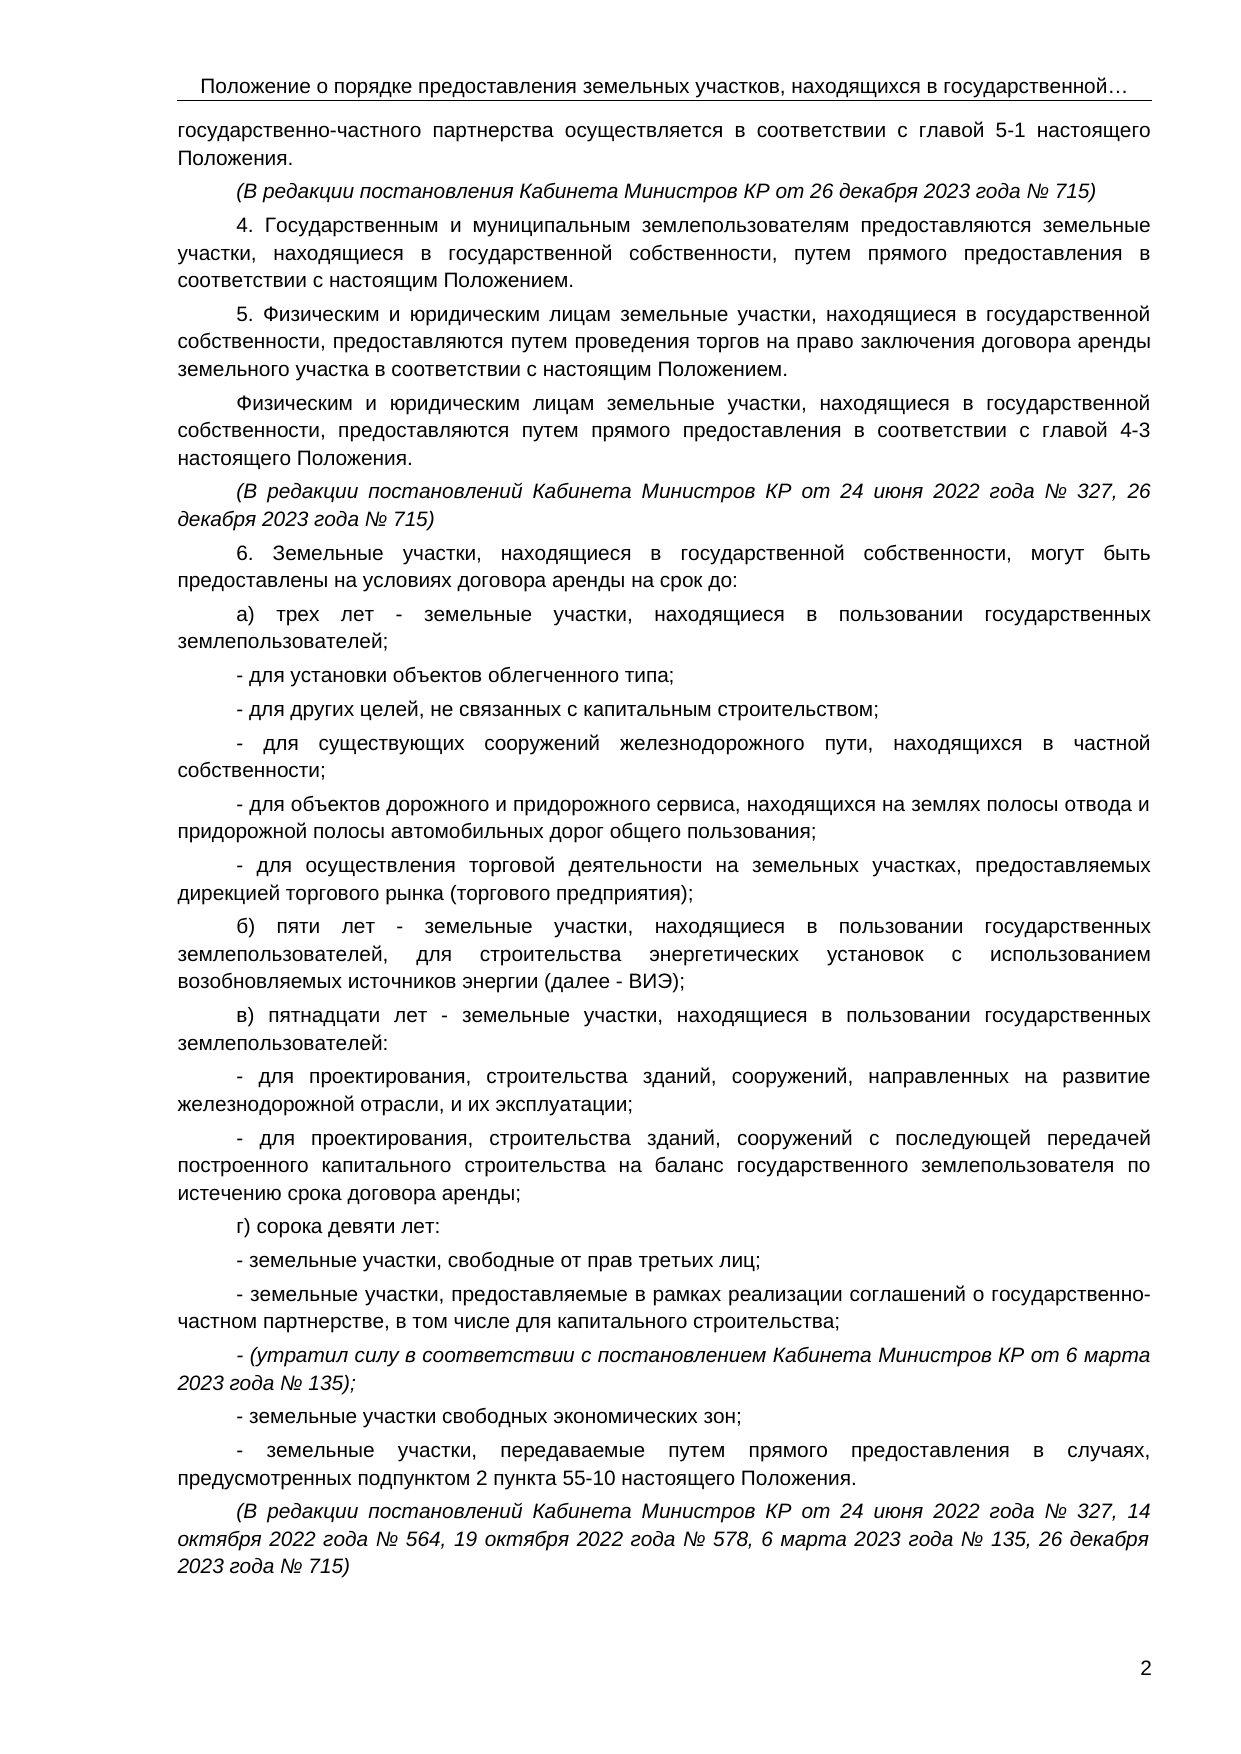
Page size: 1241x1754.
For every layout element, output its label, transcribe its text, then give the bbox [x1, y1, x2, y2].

text 4. Государственным и муниципальным землепользователям предоставляются земельные участки, находящиеся в государственной собственности, путем прямого предоставления в соответствии с настоящим Положением. [177, 213, 1152, 292]
text б) пяти лет - земельные участки, находящиеся в пользовании государственных землепользователей, для строительства энергетических установок с использованием возобновляемых источников энергии (далее - ВИЭ); [177, 914, 1152, 993]
text - земельные участки, предоставляемые в рамках реализации соглашений о государственно-частном партнерстве, в том числе для капитального строительства; [177, 1282, 1152, 1333]
text 5. Физическим и юридическим лицам земельные участки, находящиеся в государственной собственности, предоставляются путем проведения торгов на право заключения договора аренды земельного участка в соответствии с настоящим Положением. [177, 302, 1152, 381]
text 6. Земельные участки, находящиеся в государственной собственности, могут быть предоставлены на условиях договора аренды на срок до: [177, 541, 1152, 592]
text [177, 118, 1152, 169]
text - (утратил силу в соответствии с постановлением Кабинета Министров КР от 6 марта 2023 года № 135); [177, 1343, 1152, 1394]
text - для проектирования, строительства зданий, сооружений, направленных на развитие железнодорожной отрасли, и их эксплуатации; [177, 1064, 1152, 1116]
text - земельные участки, свободные от прав третьих лиц; [177, 1248, 1152, 1272]
text (В редакции постановлений Кабинета Министров КР от 24 июня 2022 года № 327, 14 октября 2022 года № 564, 19 октября 2022 года № 578, 6 марта 2023 года № 135, 26 декабря 2023 года № 715) [177, 1499, 1152, 1578]
text - для существующих сооружений железнодорожного пути, находящихся в частной собственности; [177, 731, 1152, 782]
text Физическим и юридическим лицам земельные участки, находящиеся в государственной собственности, предоставляются путем прямого предоставления в соответствии с главой 4-3 настоящего Положения. [177, 391, 1152, 469]
text г) сорока девяти лет: [177, 1214, 1152, 1238]
text (В редакции постановления Кабинета Министров КР от 26 декабря 2023 года № 715) [177, 179, 1152, 203]
text - земельные участки свободных экономических зон; [177, 1404, 1152, 1428]
text - земельные участки, передаваемые путем прямого предоставления в случаях, предусмотренных подпунктом 2 пункта 55-10 настоящего Положения. [177, 1438, 1152, 1489]
text а) трех лет - земельные участки, находящиеся в пользовании государственных землепользователей; [177, 602, 1152, 653]
text (В редакции постановлений Кабинета Министров КР от 24 июня 2022 года № 327, 26 декабря 2023 года № 715) [177, 479, 1152, 531]
text - для объектов дорожного и придорожного сервиса, находящихся на землях полосы отвода и придорожной полосы автомобильных дорог общего пользования; [177, 792, 1152, 843]
text - для других целей, не связанных с капитальным строительством; [177, 697, 1152, 721]
text в) пятнадцати лет - земельные участки, находящиеся в пользовании государственных землепользователей: [177, 1003, 1152, 1054]
text - для осуществления торговой деятельности на земельных участках, предоставляемых дирекцией торгового рынка (торгового предприятия); [177, 853, 1152, 904]
text - для проектирования, строительства зданий, сооружений с последующей передачей построенного капитального строительства на баланс государственного землепользователя по истечению срока договора аренды; [177, 1126, 1152, 1204]
text - для установки объектов облегченного типа; [177, 663, 1152, 687]
